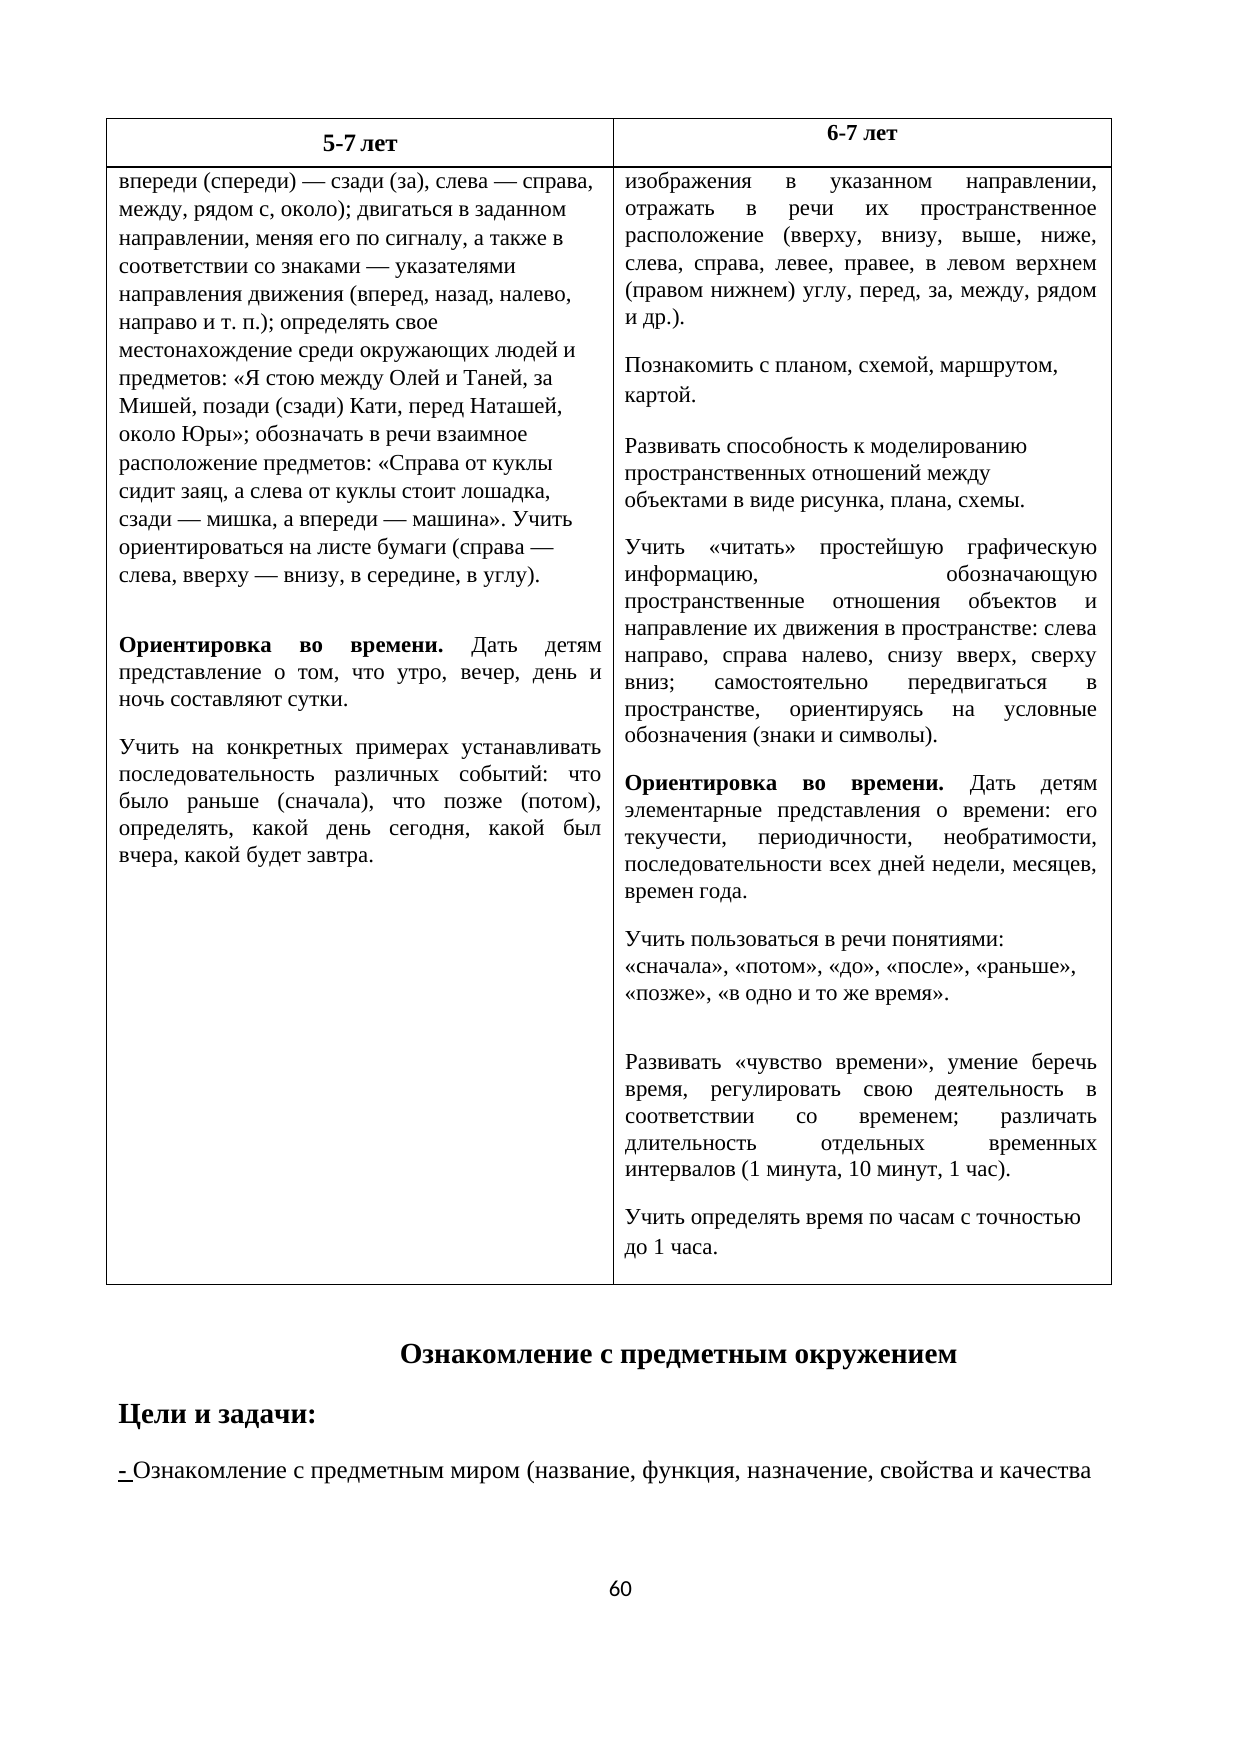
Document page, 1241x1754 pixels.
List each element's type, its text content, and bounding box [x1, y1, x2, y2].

text Цели и задачи: [118, 1396, 1122, 1429]
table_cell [614, 168, 1111, 1284]
text Ознакомление с предметным окружением [235, 1336, 1122, 1370]
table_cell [107, 168, 613, 1284]
table_header 6-7 лет [614, 119, 1111, 166]
table_header лет [107, 119, 613, 166]
text - Ознакомление с предметным миром (название, функция, назначение, свойства и качества [118, 1455, 1120, 1484]
